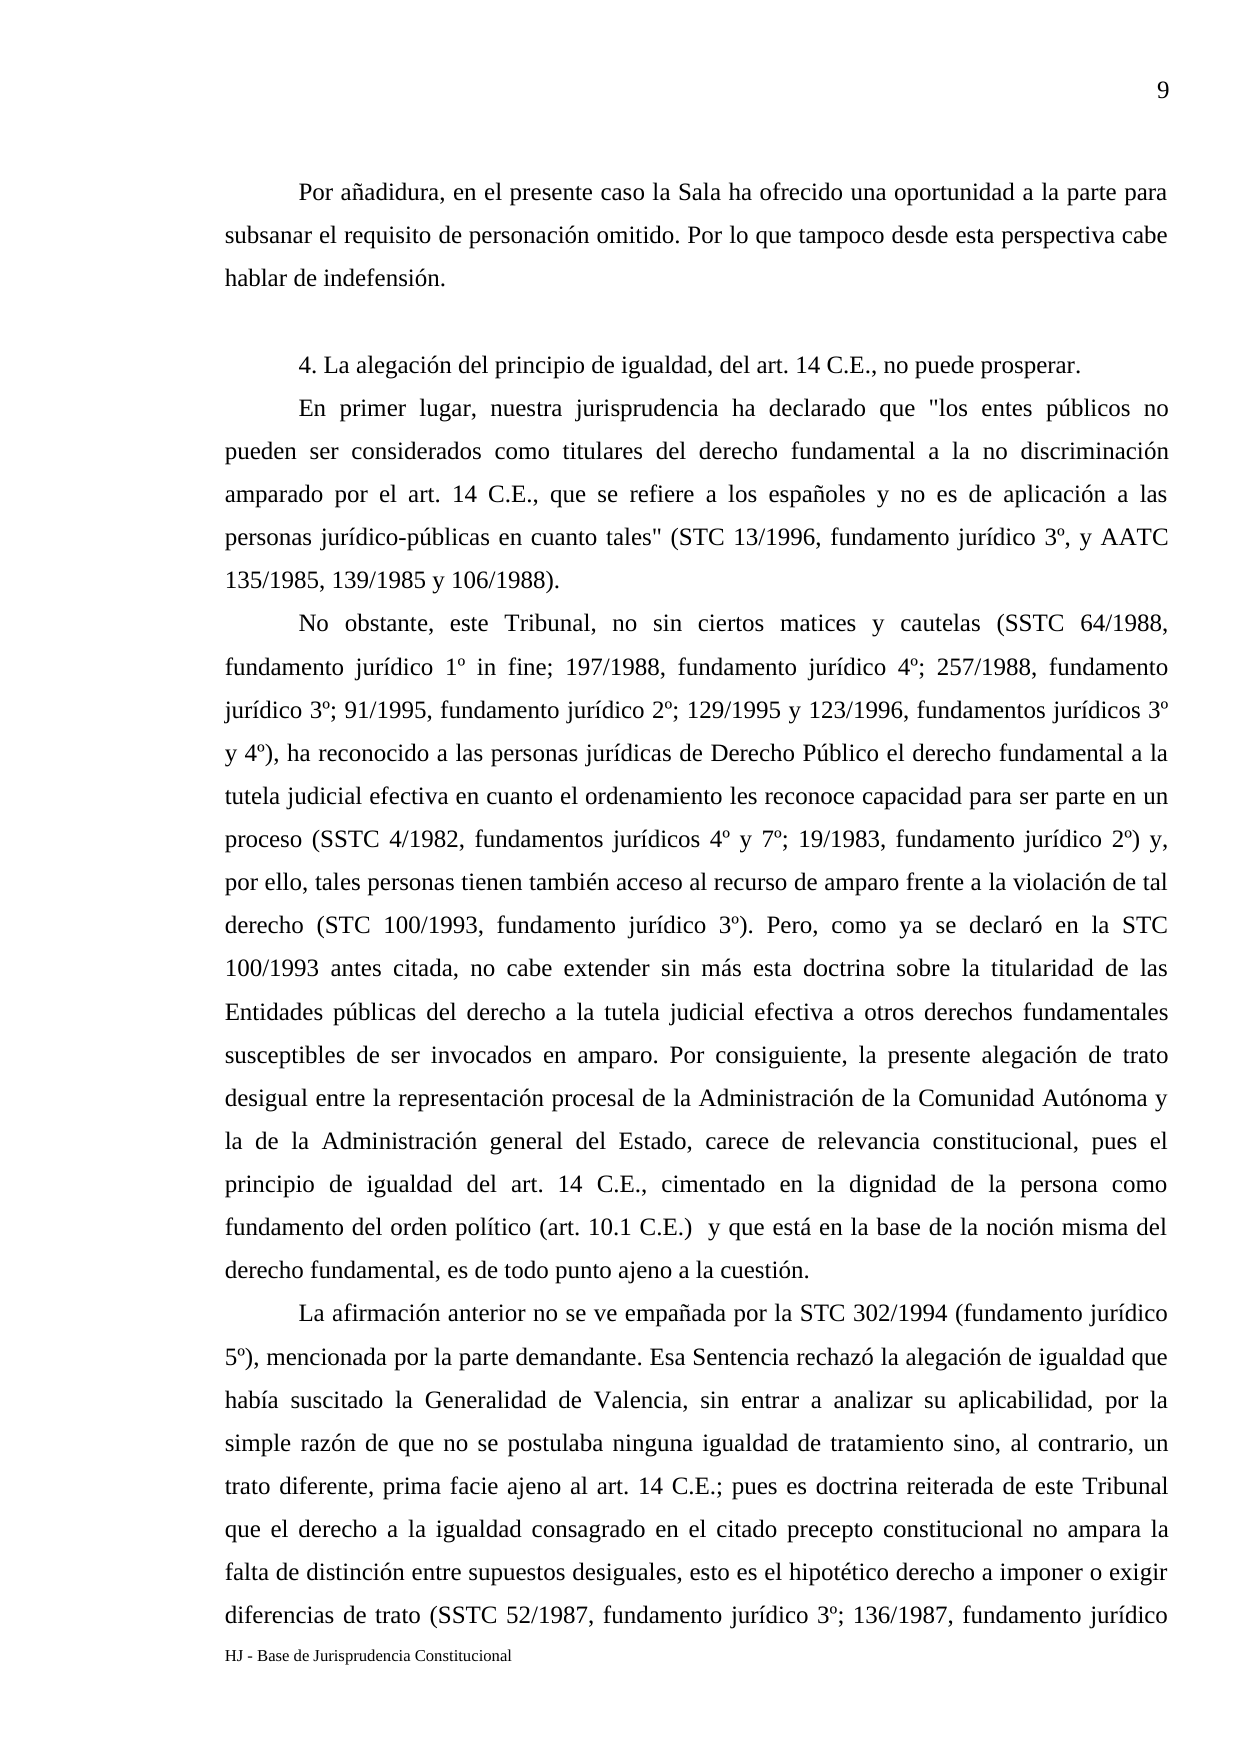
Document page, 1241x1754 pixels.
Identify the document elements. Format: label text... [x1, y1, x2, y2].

text En primer lugar, nuestra jurisprudencia ha declarado que "los entes públicos no pueden ser considerados como titulares del derecho fundamental a la no discriminación amparado por el art. 14 C.E., que se refiere a los españoles y no es de aplicación a las personas jurídico-públicas en cuanto tales" (STC 13/1996, fundamento jurídico 3º, y AATC 135/1985, 139/1985 y 106/1988). [224, 393, 1169, 594]
text No obstante, este Tribunal, no sin ciertos matices y cautelas (SSTC 64/1988, fundamento jurídico 1º in fine; 197/1988, fundamento jurídico 4º; 257/1988, fundamento jurídico 3º; 91/1995, fundamento jurídico 2º; 129/1995 y 123/1996, fundamentos jurídicos 3º y 4º), ha reconocido a las personas jurídicas de Derecho Público el derecho fundamental a la tutela judicial efectiva en cuanto el ordenamiento les reconoce capacidad para ser parte en un proceso (SSTC 4/1982, fundamentos jurídicos 4º y 7º; 19/1983, fundamento jurídico 2º) y, por ello, tales personas tienen también acceso al recurso de amparo frente a la violación de tal derecho (STC 100/1993, fundamento jurídico 3º). Pero, como ya se declaró en la STC 100/1993 antes citada, no cabe extender sin más esta doctrina sobre la titularidad de las Entidades públicas del derecho a la tutela judicial efectiva a otros derechos fundamentales susceptibles de ser invocados en amparo. Por consiguiente, la presente alegación de trato desigual entre la representación procesal de la Administración de la Comunidad Autónoma y la de la Administración general del Estado, carece de relevancia constitucional, pues el principio de igualdad del art. 14 C.E., cimentado en la dignidad de la persona como fundamento del orden político (art. 10.1 C.E.) y que está en la base de la noción misma del derecho fundamental, es de todo punto ajeno a la cuestión. [224, 608, 1169, 1284]
text Por añadidura, en el presente caso la Sala ha ofrecido una oportunidad a la parte para subsanar el requisito de personación omitido. Por lo que tampoco desde esta perspectiva cabe hablar de indefensión. [224, 177, 1169, 292]
text 4. La alegación del principio de igualdad, del art. 14 C.E., no puede prosperar. [224, 350, 1169, 378]
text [224, 1298, 1169, 1629]
